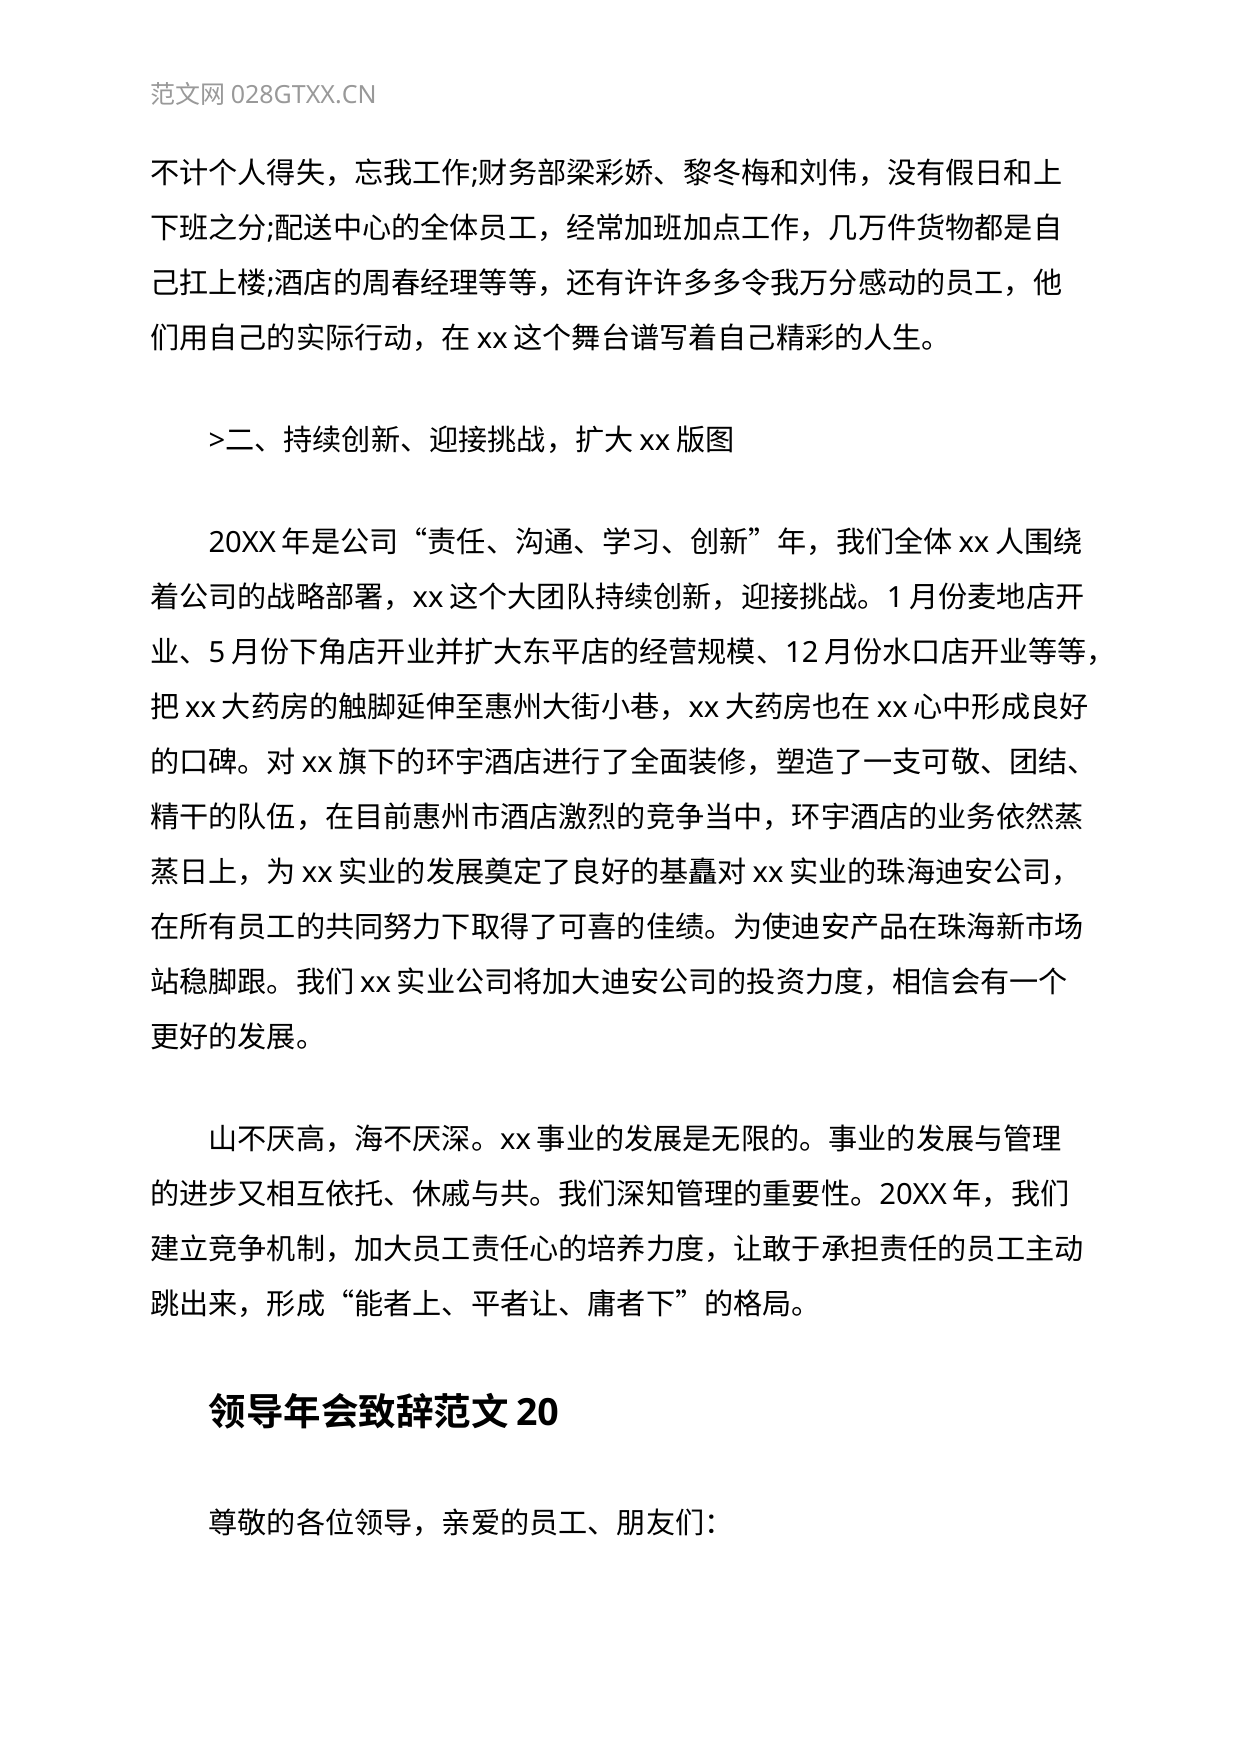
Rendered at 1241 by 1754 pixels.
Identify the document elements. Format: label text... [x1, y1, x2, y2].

text >二、持续创新、迎接挑战，扩大xx版图 [150, 417, 1090, 459]
text 20XX年是公司“责任、沟通、学习、创新”年，我们全体xx人围绕着公司的战略部署，xx这个大团队持续创新，迎接挑战。1月份麦地店开业、5月份下角店开业并扩大东平店的经营规模、12月份水口店开业等等，把xx大药房的触脚延伸至惠州大街小巷，xx大药房也在xx心中形成良好的口碑。对xx旗下的环宇酒店进行了全面装修，塑造了一支可敬、团结、精干的队伍，在目前惠州市酒店激烈的竞争当中，环宇酒店的业务依然蒸蒸日上，为xx实业的发展奠定了良好的基矗对xx实业的珠海迪安公司，在所有员工的共同努力下取得了可喜的佳绩。为使迪安产品在珠海新市场站稳脚跟。我们xx实业公司将加大迪安公司的投资力度，相信会有一个更好的发展。 [150, 519, 1090, 1056]
text 山不厌高，海不厌深。xx事业的发展是无限的。事业的发展与管理的进步又相互依托、休戚与共。我们深知管理的重要性。20XX年，我们建立竞争机制，加大员工责任心的培养力度，让敢于承担责任的员工主动跳出来，形成“能者上、平者让、庸者下”的格局。 [150, 1116, 1090, 1323]
text 领导年会致辞范文20 [150, 1382, 1090, 1437]
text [150, 150, 1090, 357]
text 尊敬的各位领导，亲爱的员工、朋友们： [150, 1500, 1090, 1542]
